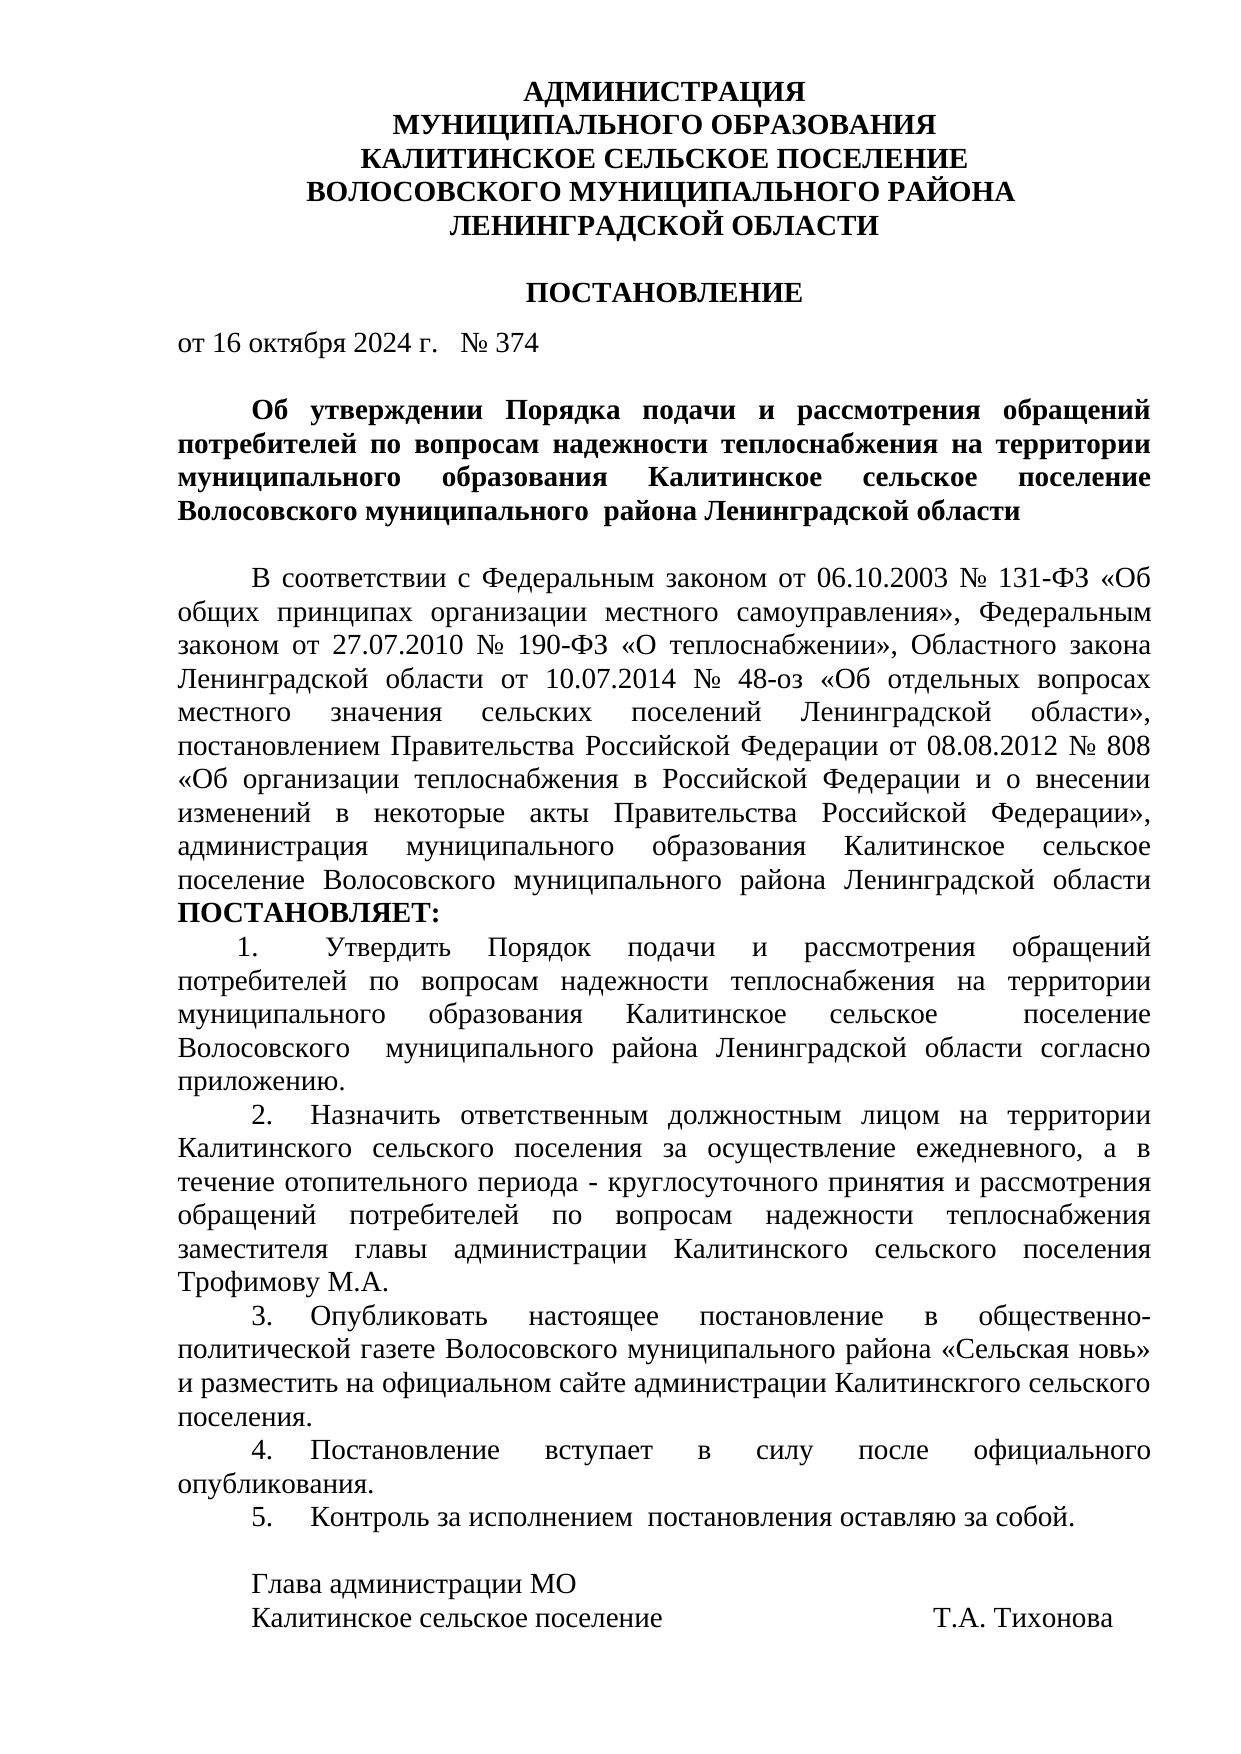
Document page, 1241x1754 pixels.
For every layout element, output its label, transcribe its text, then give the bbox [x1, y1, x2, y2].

text Об утверждении Порядка подачи и рассмотрения обращений потребителей по вопросам надежности теплоснабжения на территории муниципального образования Калитинское сельское поселение Волосовского муниципального района Ленинградской области [177, 392, 1152, 527]
text ПОСТАНОВЛЕНИЕ [177, 275, 1152, 309]
list Утвердить Порядок подачи и рассмотрения обращений потребителей по вопросам надежности теплоснабжения на территории муниципального образования Калитинское сельское поселение Волосовского муниципального района Ленинградской области согласно приложению. [177, 929, 1152, 1097]
text АДМИНИСТРАЦИЯ [177, 74, 1152, 107]
list Постановление вступает в силу после официального опубликования. [177, 1432, 1152, 1499]
text КАЛИТИНСКОЕ СЕЛЬСКОЕ ПОСЕЛЕНИЕ [177, 141, 1152, 174]
text В соответствии с Федеральным законом от 06.10.2003 № 131-ФЗ «Об общих принципах организации местного самоуправления», Федеральным законом от 27.07.2010 № 190-ФЗ «О теплоснабжении», Областного закона Ленинградской области от 10.07.2014 № 48-оз «Об отдельных вопросах местного значения сельских поселений Ленинградской области», постановлением Правительства Российской Федерации от 08.08.2012 № 808 «Об организации теплоснабжения в Российской Федерации и о внесении изменений в некоторые акты Правительства Российской Федерации», администрация муниципального образования Калитинское сельское поселение Волосовского муниципального района Ленинградской области ПОСТАНОВЛЯЕТ: [177, 560, 1152, 929]
text МУНИЦИПАЛЬНОГО ОБРАЗОВАНИЯ [177, 107, 1152, 141]
list Контроль за исполнением постановления оставляю за собой. [177, 1499, 1152, 1533]
list Опубликовать настоящее постановление в общественно-политической газете Волосовского муниципального района «Сельская новь» и разместить на официальном сайте администрации Калитинскгого сельского поселения. [177, 1298, 1152, 1432]
text Калитинское сельское поселение Т.А. Тихонова [177, 1600, 1152, 1633]
text Глава администрации МО [177, 1566, 1152, 1600]
list Назначить ответственным должностным лицом на территории Калитинского сельского поселения за осуществление ежедневного, а в течение отопительного периода - круглосуточного принятия и рассмотрения обращений потребителей по вопросам надежности теплоснабжения заместителя главы администрации Калитинского сельского поселения Трофимову М.А. [177, 1097, 1152, 1298]
text ВОЛОСОВСКОГО МУНИЦИПАЛЬНОГО РАЙОНА ЛЕНИНГРАДСКОЙ ОБЛАСТИ [177, 174, 1152, 242]
text от 16 октября 2024 г. № 374 [177, 325, 1152, 359]
